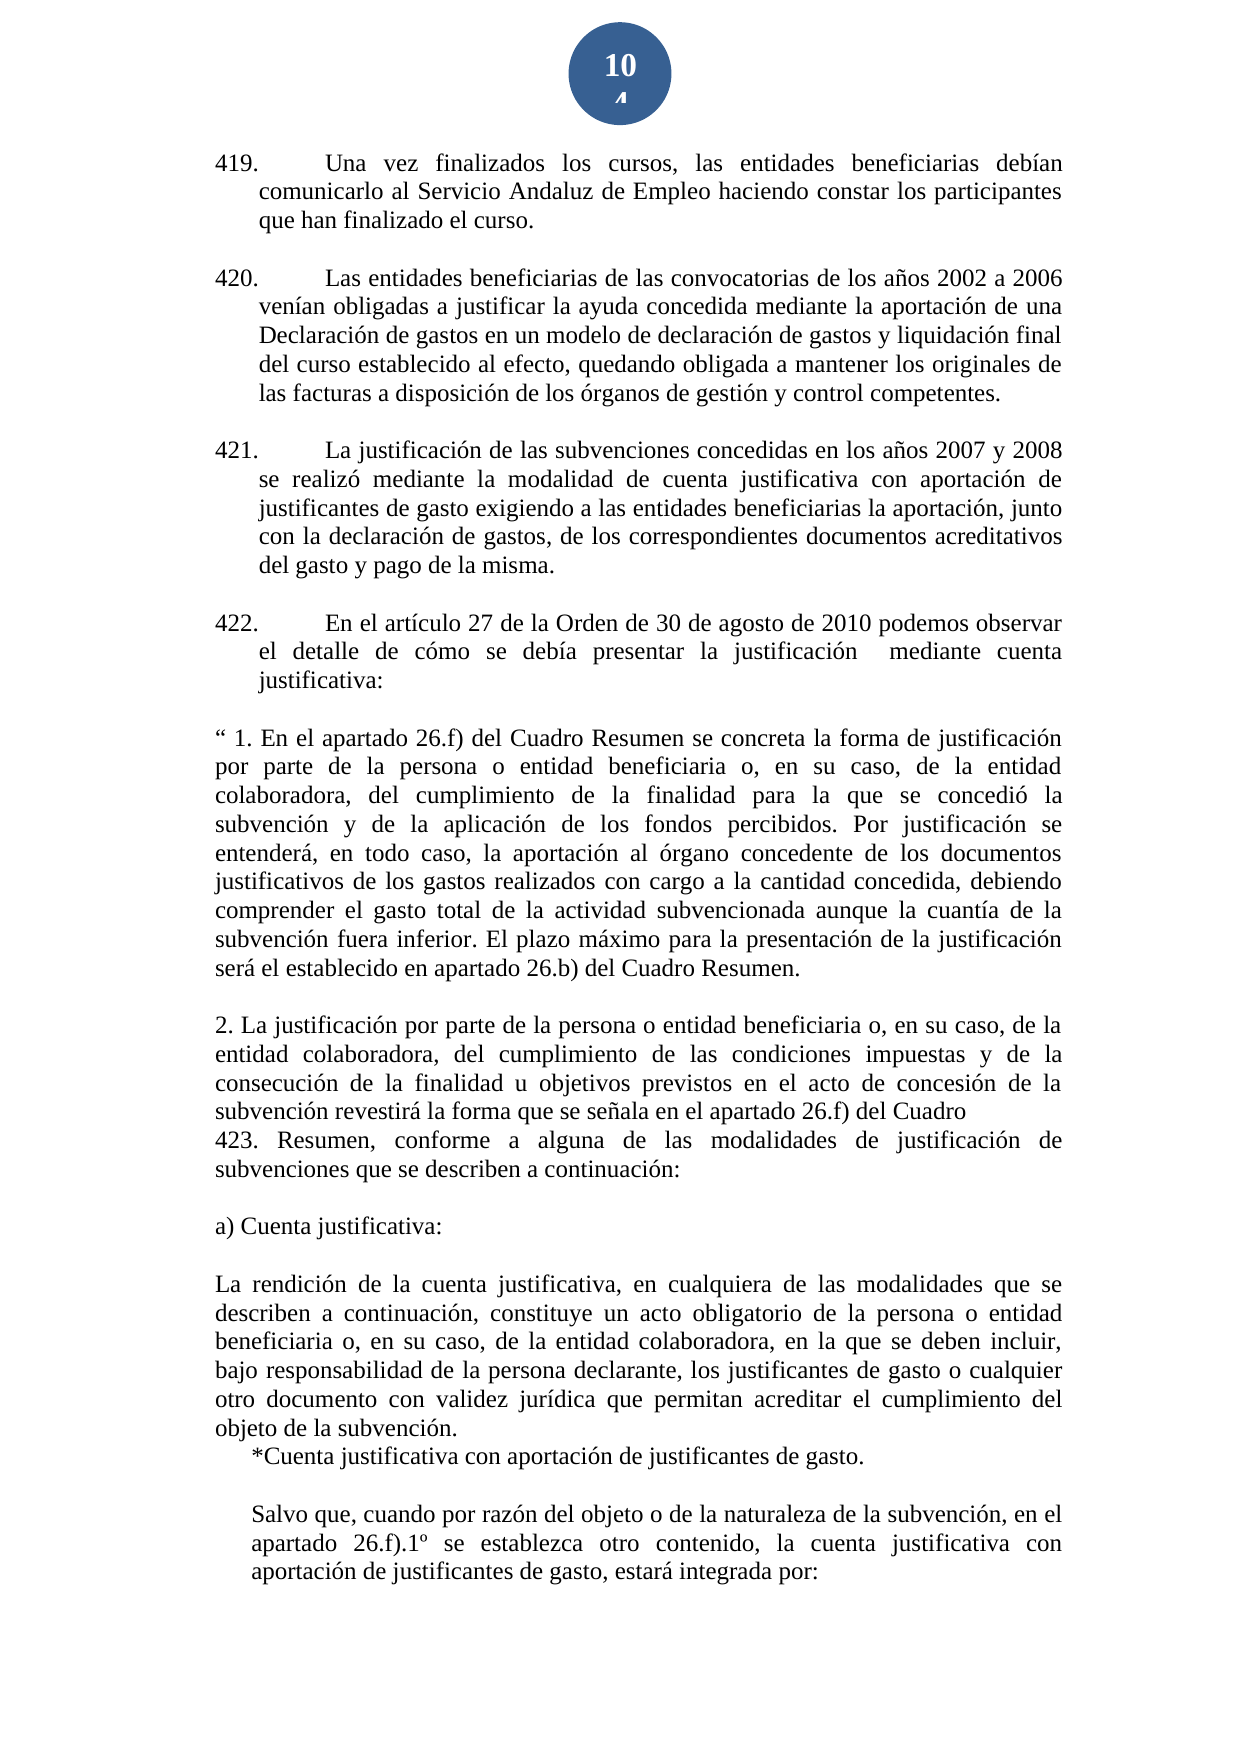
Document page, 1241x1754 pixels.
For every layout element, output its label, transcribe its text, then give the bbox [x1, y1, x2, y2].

text La rendición de la cuenta justificativa, en cualquiera de las modalidades que se describen a continuación, constituye un acto obligatorio de la persona o entidad beneficiaria o, en su caso, de la entidad colaboradora, en la que se deben incluir, bajo responsabilidad de la persona declarante, los justificantes de gasto o cualquier otro documento con validez jurídica que permitan acreditar el cumplimiento del objeto de la subvención. [215, 1269, 1063, 1441]
text “ 1. En el apartado 26.f) del Cuadro Resumen se concreta la forma de justificación por parte de la persona o entidad beneficiaria o, en su caso, de la entidad colaboradora, del cumplimiento de la finalidad para la que se concedió la subvención y de la aplicación de los fondos percibidos. Por justificación se entenderá, en todo caso, la aportación al órgano concedente de los documentos justificativos de los gastos realizados con cargo a la cantidad concedida, debiendo comprender el gasto total de la actividad subvencionada aunque la cuantía de la subvención fuera inferior. El plazo máximo para la presentación de la justificación será el establecido en apartado 26.b) del Cuadro Resumen. [215, 723, 1063, 981]
text a) Cuenta justificativa: [177, 1211, 1063, 1240]
list En el artículo 27 de la Orden de 30 de agosto de 2010 podemos observar el detalle de cómo se debía presentar la justificación mediante cuenta justificativa: [215, 608, 1063, 694]
text *Cuenta justificativa con aportación de justificantes de gasto. [177, 1441, 1063, 1470]
list Las entidades beneficiarias de las convocatorias de los años 2002 a 2006 venían obligadas a justificar la ayuda concedida mediante la aportación de una Declaración de gastos en un modelo de declaración de gastos y liquidación final del curso establecido al efecto, quedando obligada a mantener los originales de las facturas a disposición de los órganos de gestión y control competentes. [215, 263, 1063, 406]
list Una vez finalizados los cursos, las entidades beneficiarias debían comunicarlo al Servicio Andaluz de Empleo haciendo constar los participantes que han finalizado el curso. [215, 148, 1063, 234]
text 2. La justificación por parte de la persona o entidad beneficiaria o, en su caso, de la entidad colaboradora, del cumplimiento de las condiciones impuestas y de la consecución de la finalidad u objetivos previstos en el acto de concesión de la subvención revestirá la forma que se señala en el apartado 26.f) del Cuadro [215, 1010, 1063, 1125]
list La justificación de las subvenciones concedidas en los años 2007 y 2008 se realizó mediante la modalidad de cuenta justificativa con aportación de justificantes de gasto exigiendo a las entidades beneficiarias la aportación, junto con la declaración de gastos, de los correspondientes documentos acreditativos del gasto y pago de la misma. [215, 435, 1063, 579]
text 423. Resumen, conforme a alguna de las modalidades de justificación de subvenciones que se describen a continuación: [215, 1125, 1063, 1183]
text Salvo que, cuando por razón del objeto o de la naturaleza de la subvención, en el apartado 26.f).1º se establezca otro contenido, la cuenta justificativa con aportación de justificantes de gasto, estará integrada por: [251, 1499, 1063, 1585]
